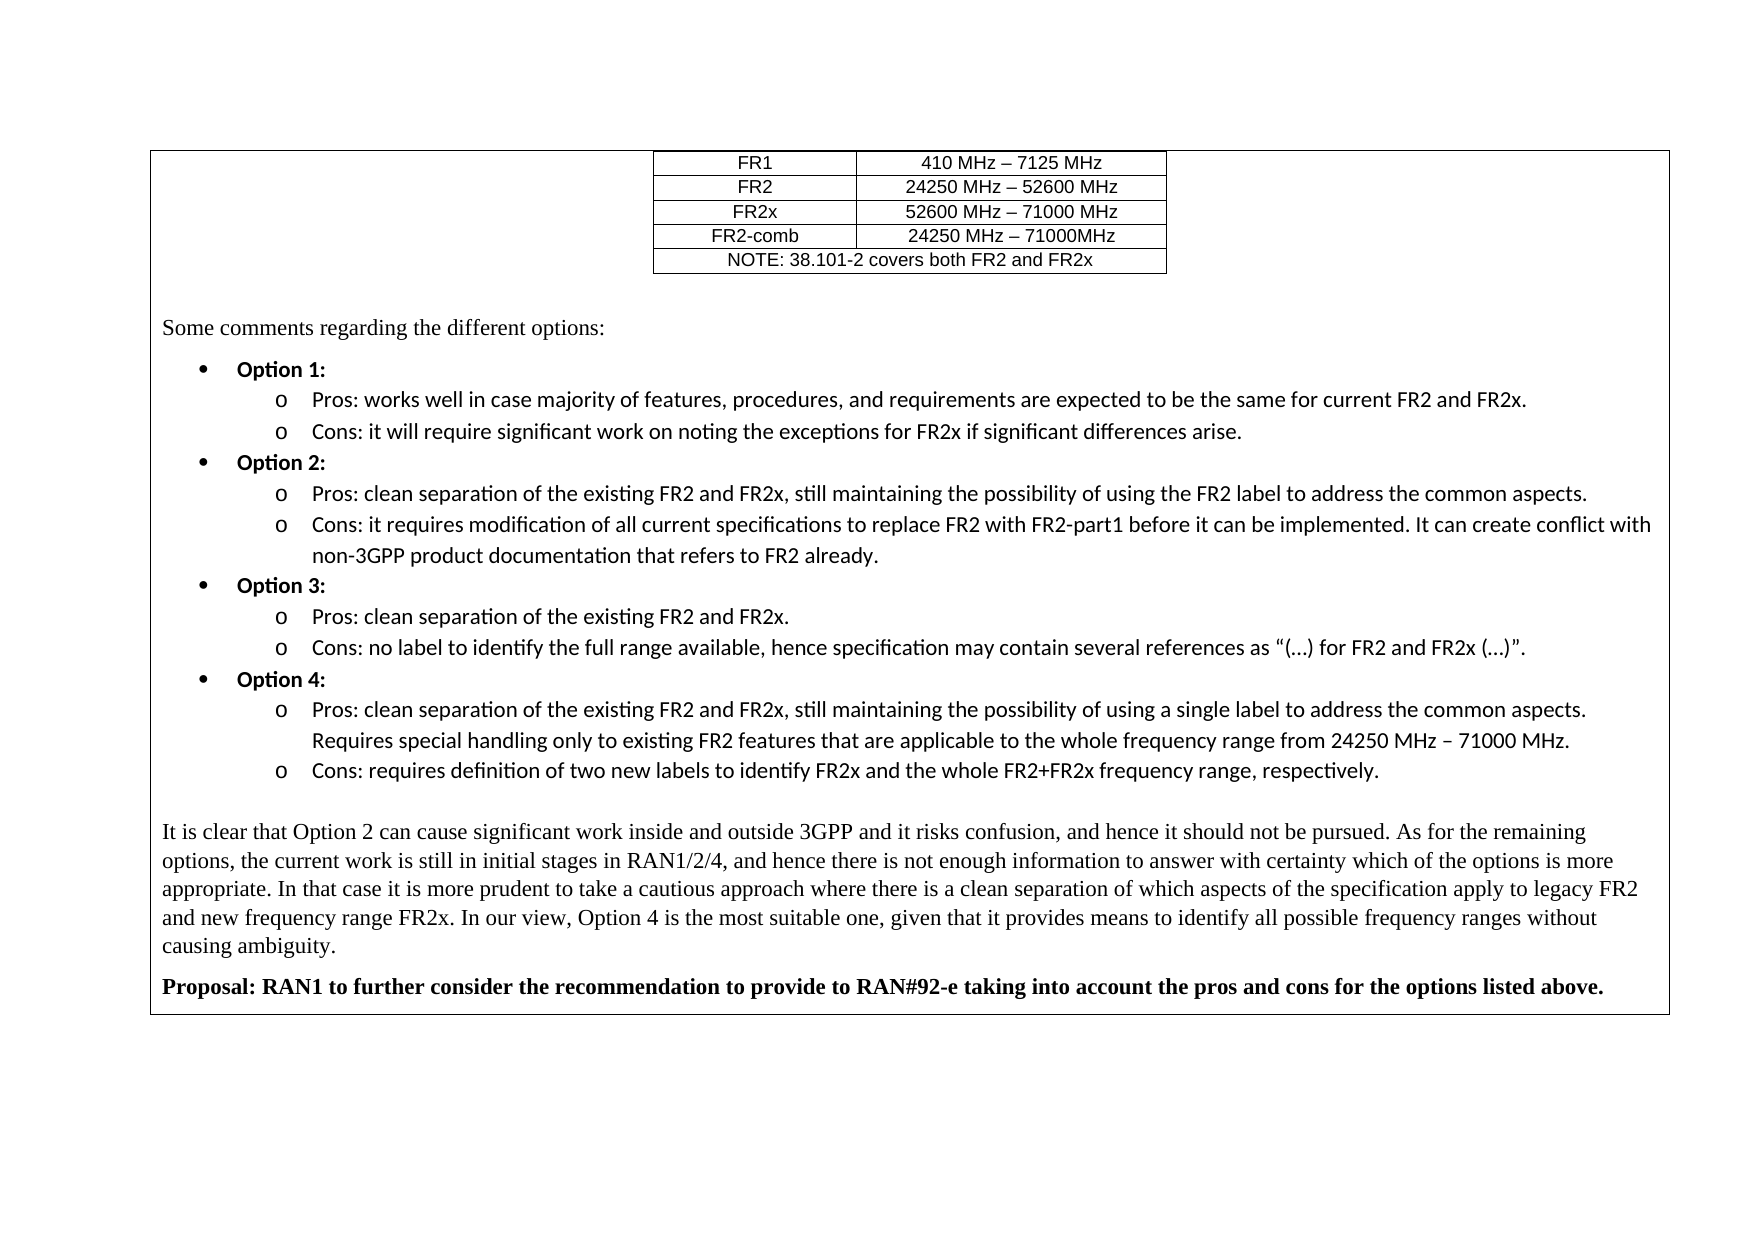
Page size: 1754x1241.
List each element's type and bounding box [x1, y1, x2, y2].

table_header [151, 151, 1669, 1014]
